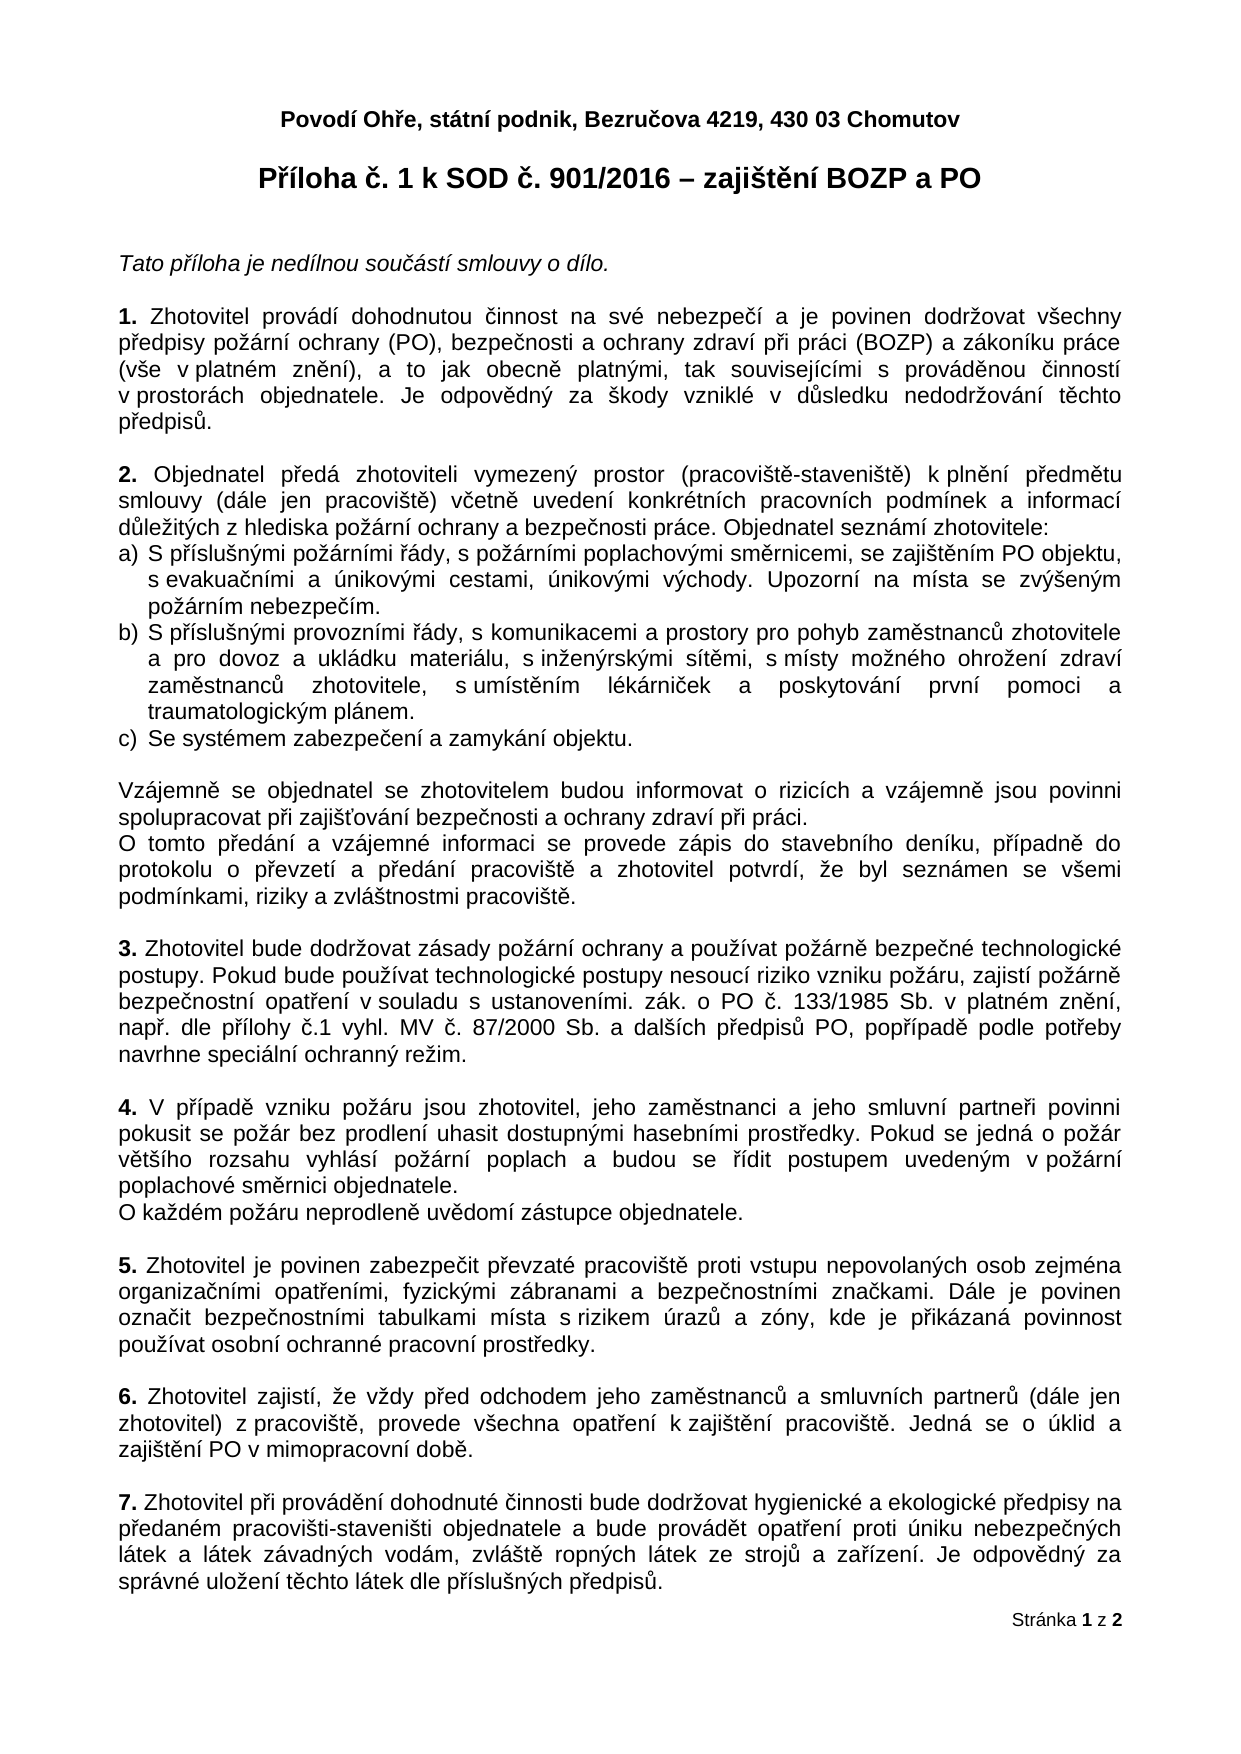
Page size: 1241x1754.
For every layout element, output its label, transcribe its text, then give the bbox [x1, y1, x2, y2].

text a) S příslušnými požárními řády, s požárními poplachovými směrnicemi, se zajištěním PO objektu, s evakuačními a únikovými cestami, únikovými východy. Upozorní na místa se zvýšeným požárním nebezpečím. [118, 540, 1122, 619]
text O tomto předání a vzájemné informaci se provede zápis do stavebního deníku, případně do protokolu o převzetí a předání pracoviště a zhotovitel potvrdí, že byl seznámen se všemi podmínkami, riziky a zvláštnostmi pracoviště. [118, 830, 1122, 909]
text 4. V případě vzniku požáru jsou zhotovitel, jeho zaměstnanci a jeho smluvní partneři povinni pokusit se požár bez prodlení uhasit dostupnými hasebními prostředky. Pokud se jedná o požár většího rozsahu vyhlásí požární poplach a budou se řídit postupem uvedeným v požární poplachové směrnici objednatele. [118, 1093, 1122, 1199]
text c) Se systémem zabezpečení a zamykání objektu. [118, 724, 1122, 751]
text Příloha č. 1 k SOD č. 901/2016 – zajištění BOZP a PO [118, 161, 1122, 195]
text 5. Zhotovitel je povinen zabezpečit převzaté pracoviště proti vstupu nepovolaných osob zejména organizačními opatřeními, fyzickými zábranami a bezpečnostními značkami. Dále je povinen označit bezpečnostními tabulkami místa s rizikem úrazů a zóny, kde je přikázaná povinnost používat osobní ochranné pracovní prostředky. [118, 1252, 1122, 1357]
text Povodí Ohře, státní podnik, Bezručova 4219, 430 03 Chomutov [118, 106, 1122, 133]
text 7. Zhotovitel při provádění dohodnuté činnosti bude dodržovat hygienické a ekologické předpisy na předaném pracovišti-staveništi objednatele a bude provádět opatření proti úniku nebezpečných látek a látek závadných vodám, zvláště ropných látek ze strojů a zařízení. Je odpovědný za správné uložení těchto látek dle příslušných předpisů. [118, 1489, 1122, 1594]
text b) S příslušnými provozními řády, s komunikacemi a prostory pro pohyb zaměstnanců zhotovitele a pro dovoz a ukládku materiálu, s inženýrskými sítěmi, s místy možného ohrožení zdraví zaměstnanců zhotovitele, s umístěním lékárniček a poskytování první pomoci a traumatologickým plánem. [118, 619, 1122, 724]
text Tato příloha je nedílnou součástí smlouvy o dílo. [118, 250, 1122, 276]
text 2. Objednatel předá zhotoviteli vymezený prostor (pracoviště-staveniště) k plnění předmětu smlouvy (dále jen pracoviště) včetně uvedení konkrétních pracovních podmínek a informací důležitých z hlediska požární ochrany a bezpečnosti práce. Objednatel seznámí zhotovitele: [118, 461, 1122, 540]
text 3. Zhotovitel bude dodržovat zásady požární ochrany a používat požárně bezpečné technologické postupy. Pokud bude používat technologické postupy nesoucí riziko vzniku požáru, zajistí požárně bezpečnostní opatření v souladu s ustanoveními. zák. o PO č. 133/1985 Sb. v platném znění, např. dle přílohy č.1 vyhl. MV č. 87/2000 Sb. a dalších předpisů PO, popřípadě podle potřeby navrhne speciální ochranný režim. [118, 935, 1122, 1067]
text 1. Zhotovitel provádí dohodnutou činnost na své nebezpečí a je povinen dodržovat všechny předpisy požární ochrany (PO), bezpečnosti a ochrany zdraví při práci (BOZP) a zákoníku práce (vše v platném znění), a to jak obecně platnými, tak souvisejícími s prováděnou činností v prostorách objednatele. Je odpovědný za škody vzniklé v důsledku nedodržování těchto předpisů. [118, 303, 1122, 434]
text 6. Zhotovitel zajistí, že vždy před odchodem jeho zaměstnanců a smluvních partnerů (dále jen zhotovitel) z pracoviště, provede všechna opatření k zajištění pracoviště. Jedná se o úklid a zajištění PO v mimopracovní době. [118, 1383, 1122, 1462]
text O každém požáru neprodleně uvědomí zástupce objednatele. [118, 1199, 1122, 1225]
text Vzájemně se objednatel se zhotovitelem budou informovat o rizicích a vzájemně jsou povinni spolupracovat při zajišťování bezpečnosti a ochrany zdraví při práci. [118, 777, 1122, 830]
